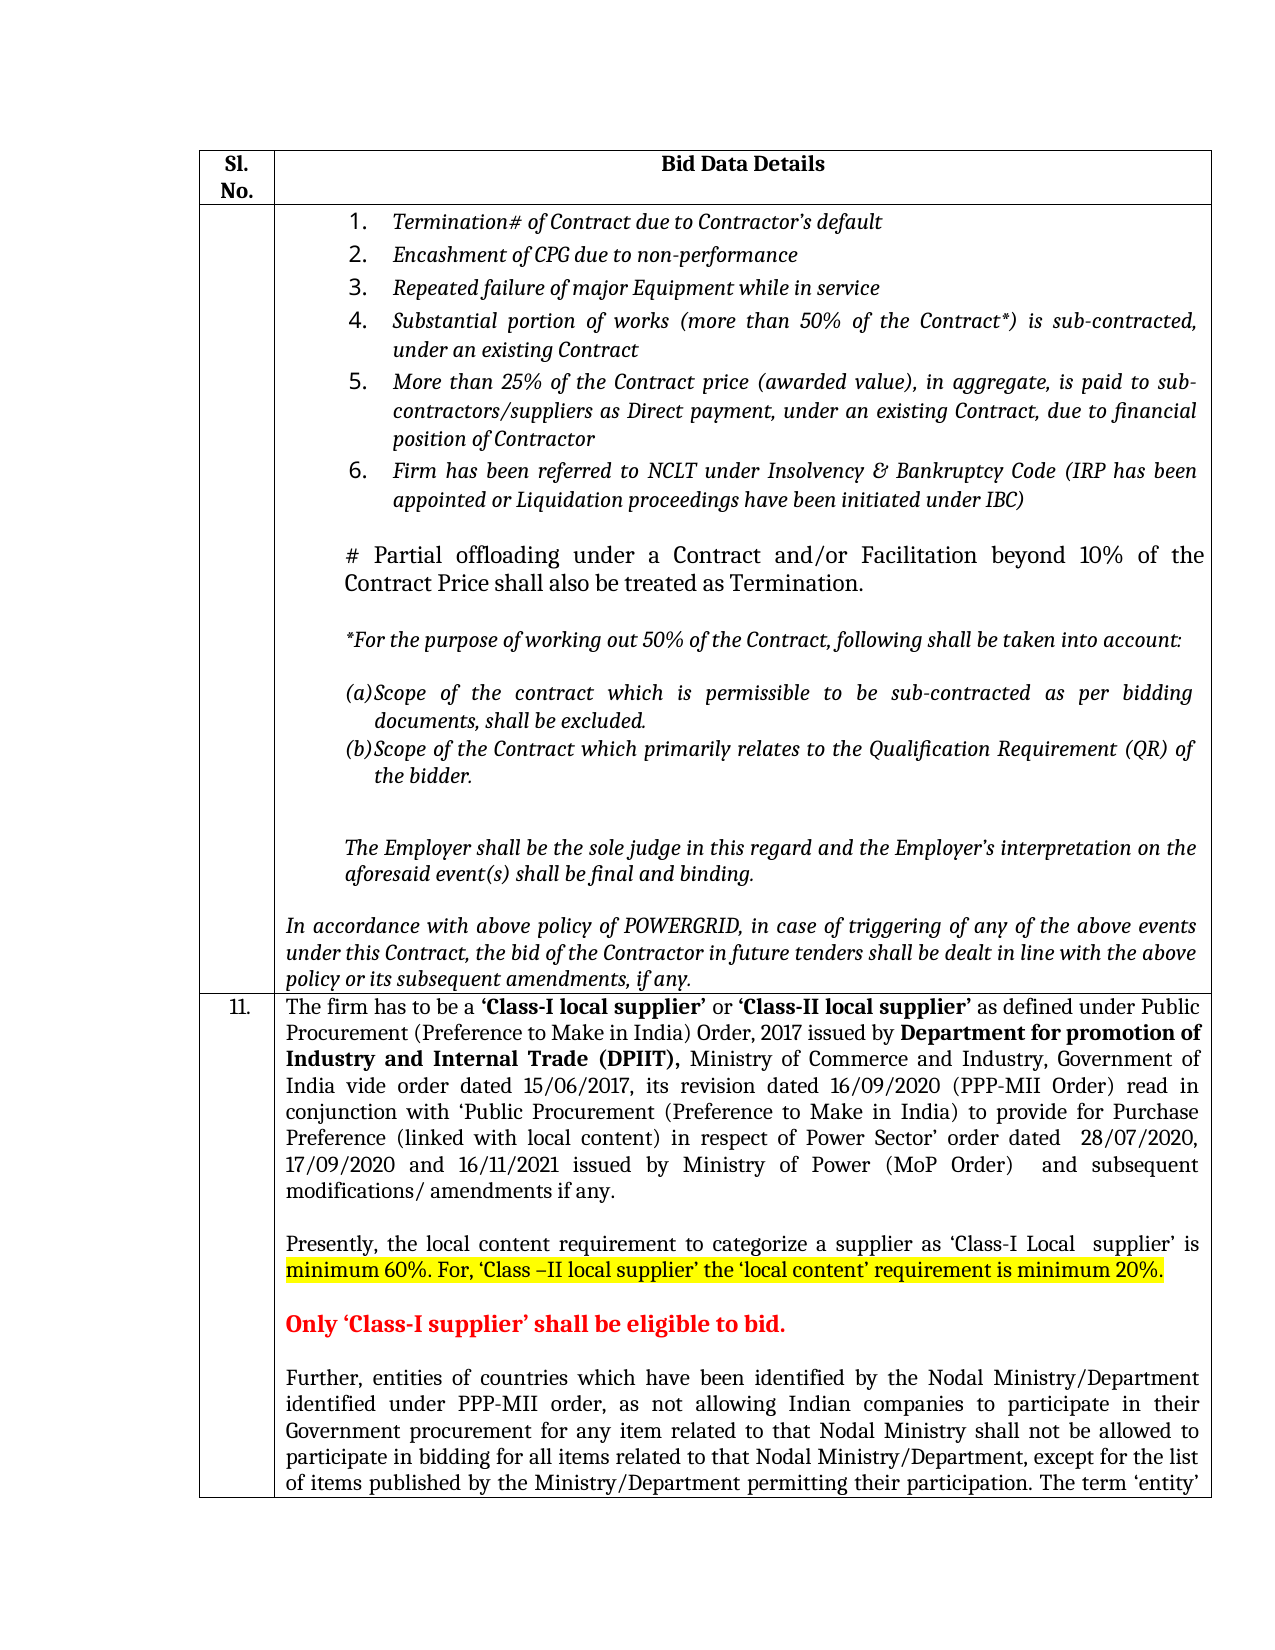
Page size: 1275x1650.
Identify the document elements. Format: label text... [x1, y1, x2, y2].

table_cell [200, 205, 274, 992]
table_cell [275, 994, 1211, 1497]
table_header Bid Data Details [275, 151, 1211, 204]
table_header Sl. No. [200, 151, 274, 204]
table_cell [275, 205, 1211, 992]
table_cell [200, 994, 274, 1497]
